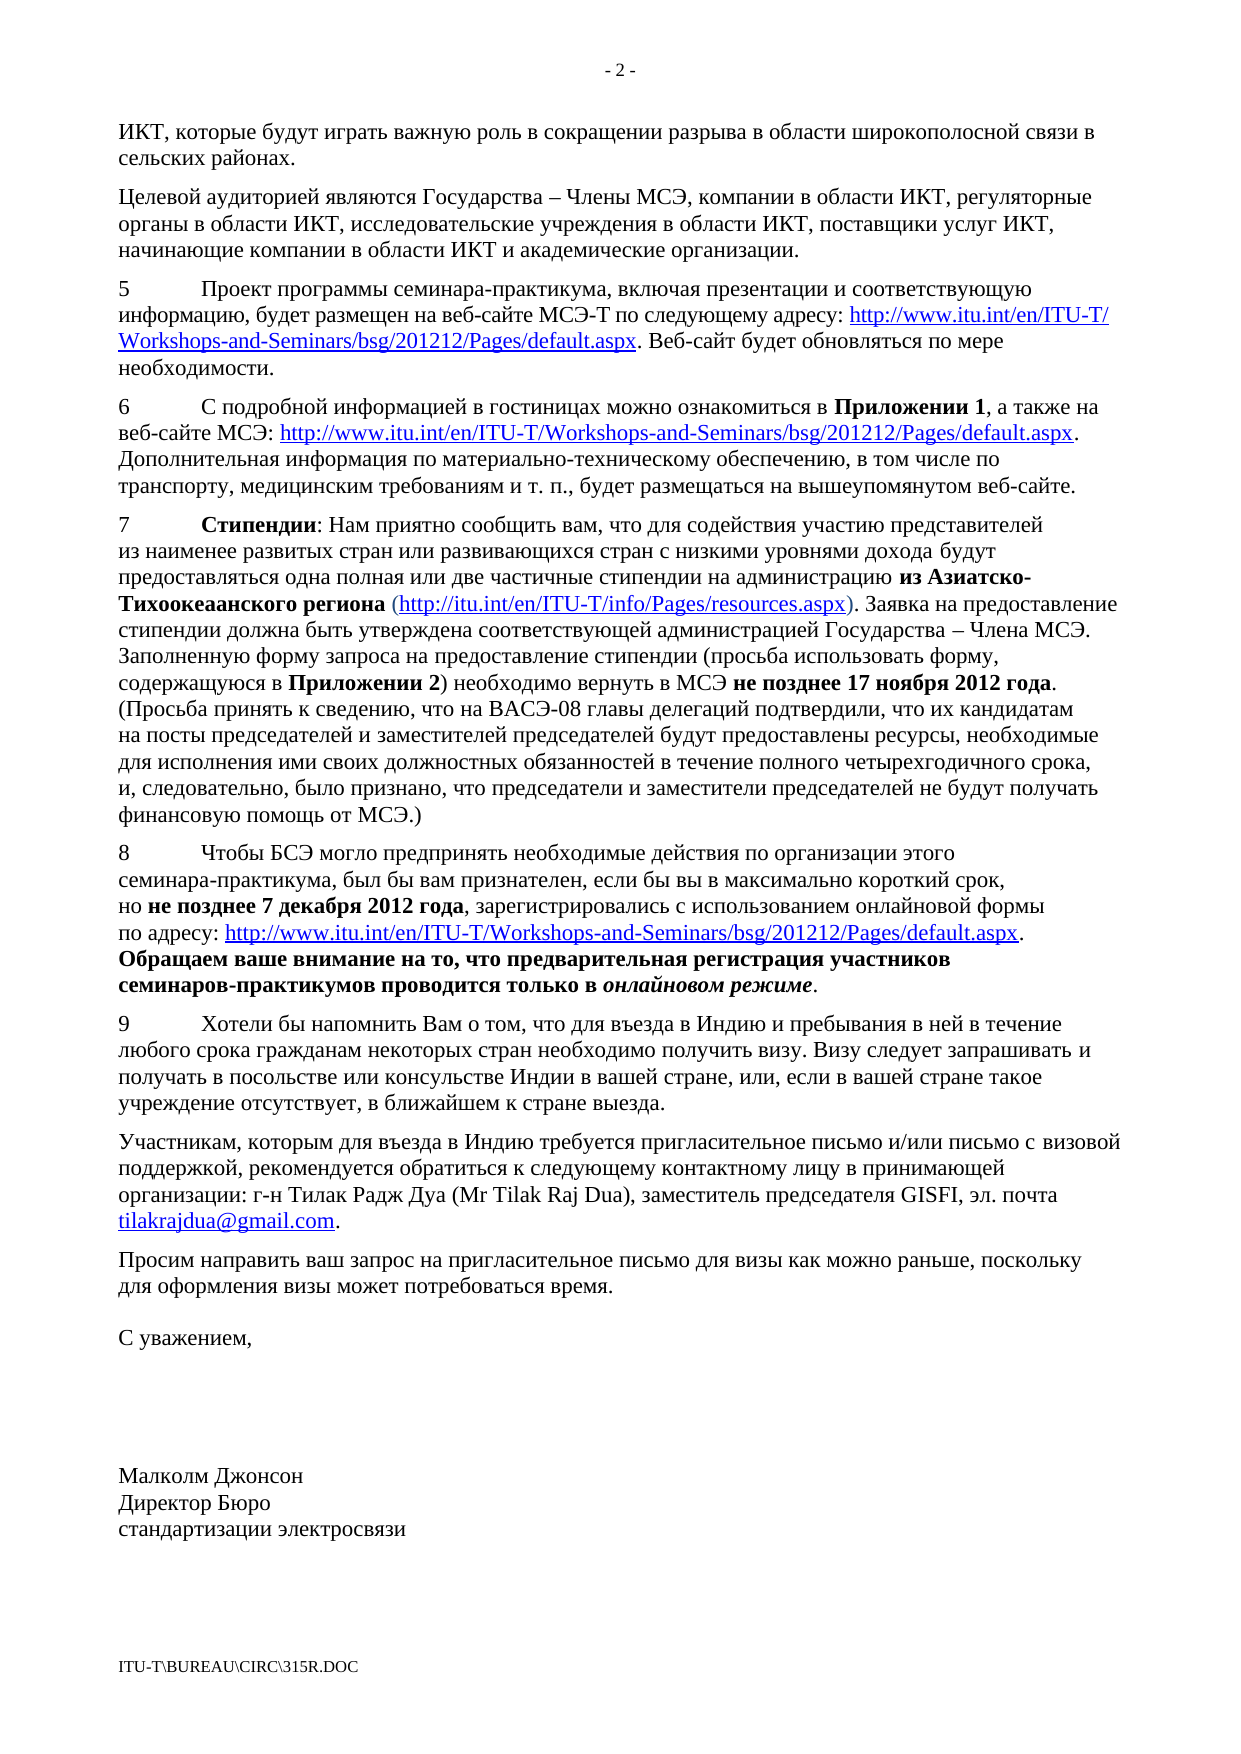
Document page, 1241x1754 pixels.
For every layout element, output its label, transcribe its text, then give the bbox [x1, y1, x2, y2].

text Просим направить ваш запрос на пригласительное письмо для визы как можно раньше, поскольку для оформления визы может потребоваться время. [118, 1246, 1122, 1299]
text 7 Стипендии: Нам приятно сообщить вам, что для содействия участию представителей из наименее развитых стран или развивающихся стран с низкими уровнями дохода будут предоставляться одна полная или две частичные стипендии на администрацию из Азиатско-Тихоокеаанского региона (http://itu.int/en/ITU-T/info/Pages/resources.aspx). Заявка на предоставление стипендии должна быть утверждена соответствующей администрацией Государства – Члена МСЭ. Заполненную форму запроса на предоставление стипендии (просьба использовать форму, содержащуюся в Приложении 2) необходимо вернуть в МСЭ не позднее 17 ноября 2012 года. (Просьба принять к сведению, что на ВАСЭ-08 главы делегаций подтвердили, что их кандидатам на посты председателей и заместителей председателей будут предоставлены ресурсы, необходимые для исполнения ими своих должностных обязанностей в течение полного четырехгодичного срока, и, следовательно, было признано, что председатели и заместители председателей не будут получать финансовую помощь от МСЭ.) [118, 511, 1122, 827]
text Целевой аудиторией являются Государства – Члены МСЭ, компании в области ИКТ, регуляторные органы в области ИКТ, исследовательские учреждения в области ИКТ, поставщики услуг ИКТ, начинающие компании в области ИКТ и академические организации. [118, 183, 1122, 262]
title С уважением, [118, 1324, 1122, 1350]
text 5 Проект программы семинара-практикума, включая презентации и соответствующую информацию, будет размещен на веб-сайте МСЭ-Т по следующему адресу: http://www.itu.int/en/ITU-T/ Workshops-and-Seminars/bsg/201212/Pages/default.aspx. Веб-сайт будет обновляться по мере необходимости. [118, 275, 1122, 380]
text 6 С подробной информацией в гостиницах можно ознакомиться в Приложении 1, а также на веб-сайте МСЭ: http://www.itu.int/en/ITU-T/Workshops-and-Seminars/bsg/201212/Pages/default.aspx. Дополнительная информация по материально-техническому обеспечению, в том числе по транспорту, медицинским требованиям и т. п., будет размещаться на вышеупомянутом веб-сайте. [118, 393, 1122, 498]
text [118, 118, 1122, 171]
text 9 Хотели бы напомнить Вам о том, что для въезда в Индию и пребывания в ней в течение любого срока гражданам некоторых стран необходимо получить визу. Визу следует запрашивать и получать в посольстве или консульстве Индии в вашей стране, или, если в вашей стране такое учреждение отсутствует, в ближайшем к стране выезда. [118, 1010, 1122, 1116]
text 8 Чтобы БСЭ могло предпринять необходимые действия по организации этого семинара-практикума, был бы вам признателен, если бы вы в максимально короткий срок, но не позднее 7 декабря 2012 года, зарегистрировались с использованием онлайновой формы по адресу: http://www.itu.int/en/ITU-T/Workshops-and-Seminars/bsg/201212/Pages/default.aspx. Обращаем ваше внимание на то, что предварительная регистрация участников семинаров-практикумов проводится только в онлайновом режиме. [118, 839, 1122, 998]
text Малколм Джонсон Директор Бюро стандартизации электросвязи [118, 1462, 1122, 1542]
title Участникам, которым для въезда в Индию требуется пригласительное письмо и/или письмо с визовой поддержкой, рекомендуется обратиться к следующему контактному лицу в принимающей организации: г-н Тилак Радж Дуа (Mr Tilak Raj Dua), заместитель председателя GISFI, эл. почта tilakrajdua@gmail.com. [118, 1128, 1122, 1233]
